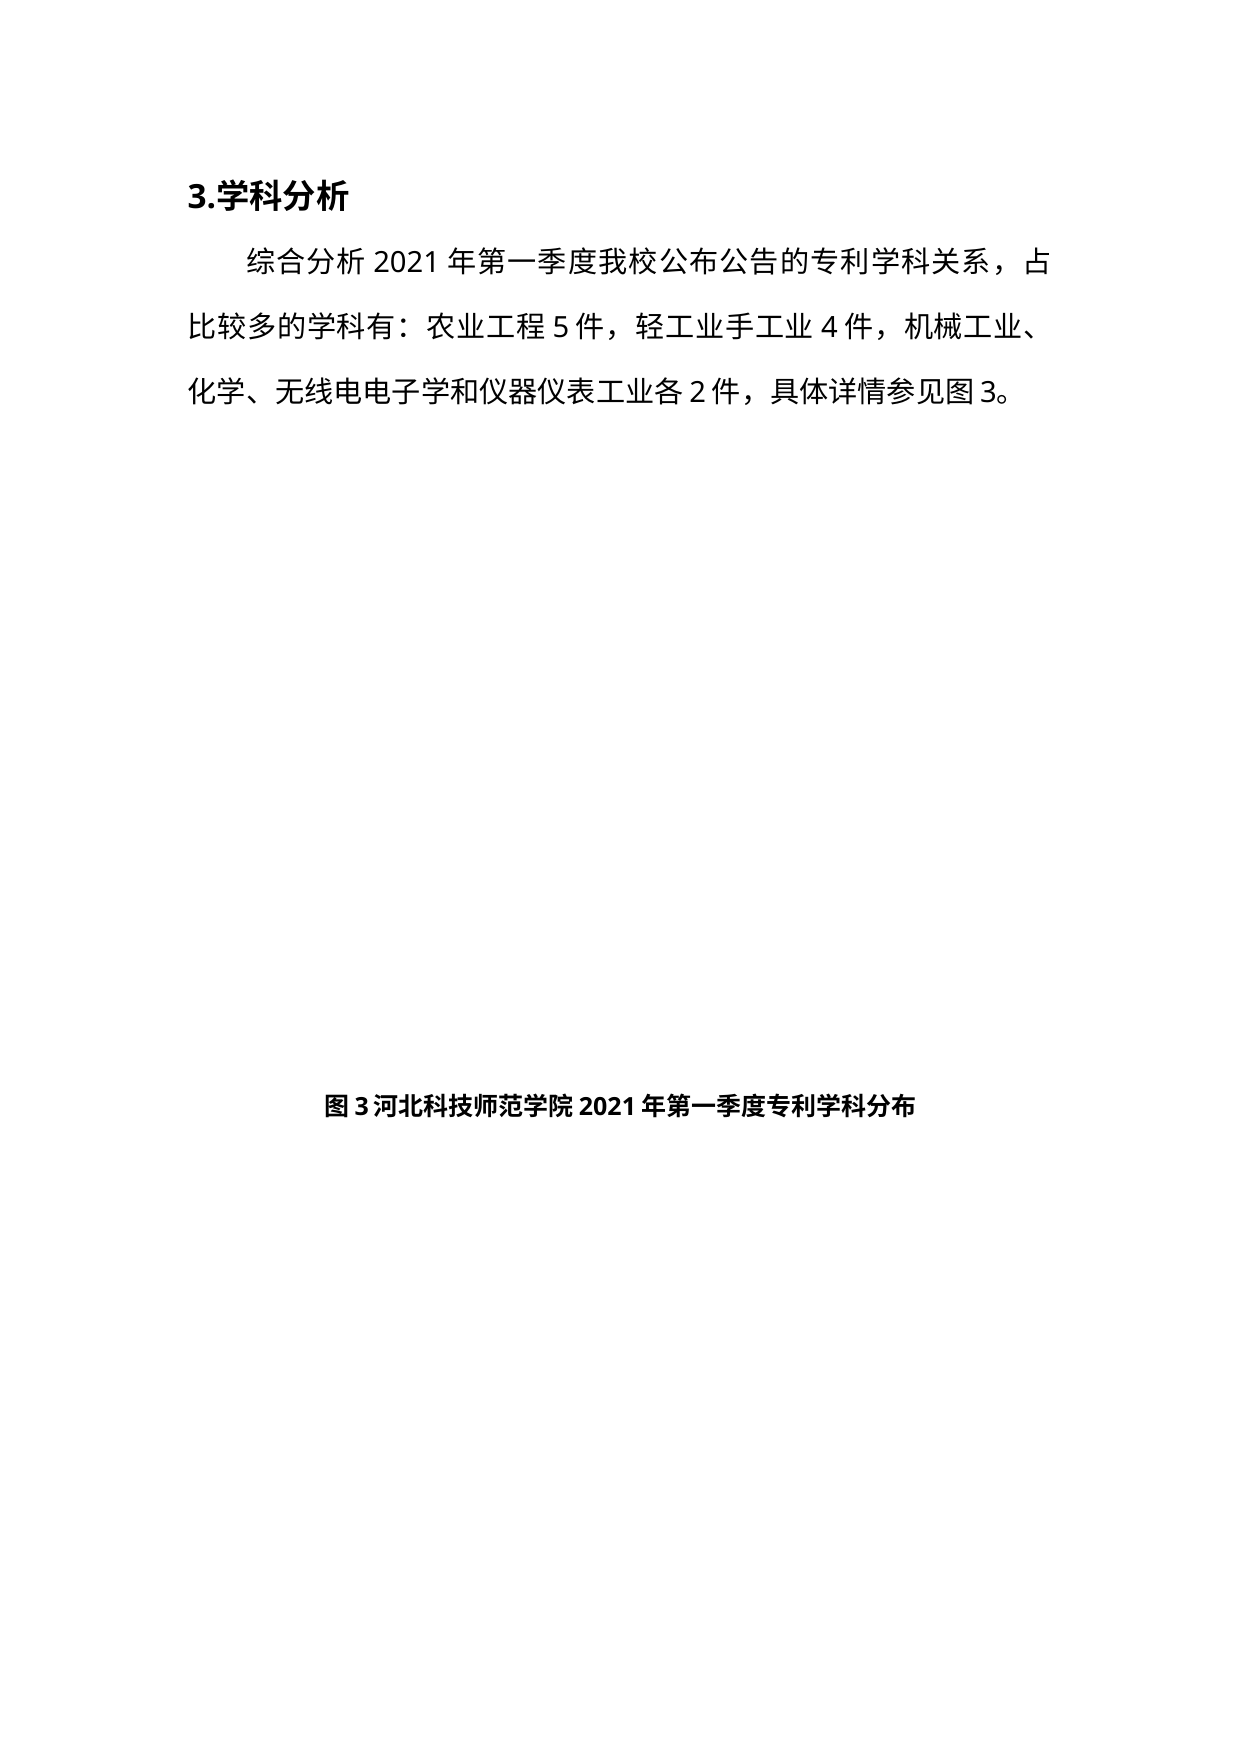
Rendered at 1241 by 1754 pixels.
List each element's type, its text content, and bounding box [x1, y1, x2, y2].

list 3.学科分析 [187, 162, 1053, 227]
list 图3河北科技师范学院2021年第一季度专利学科分布 [187, 1072, 1053, 1137]
list 综合分析2021年第一季度我校公布公告的专利学科关系，占比较多的学科有：农业工程5件，轻工业手工业4件，机械工业、化学、无线电电子学和仪器仪表工业各2件，具体详情参见图3。 [187, 227, 1053, 422]
